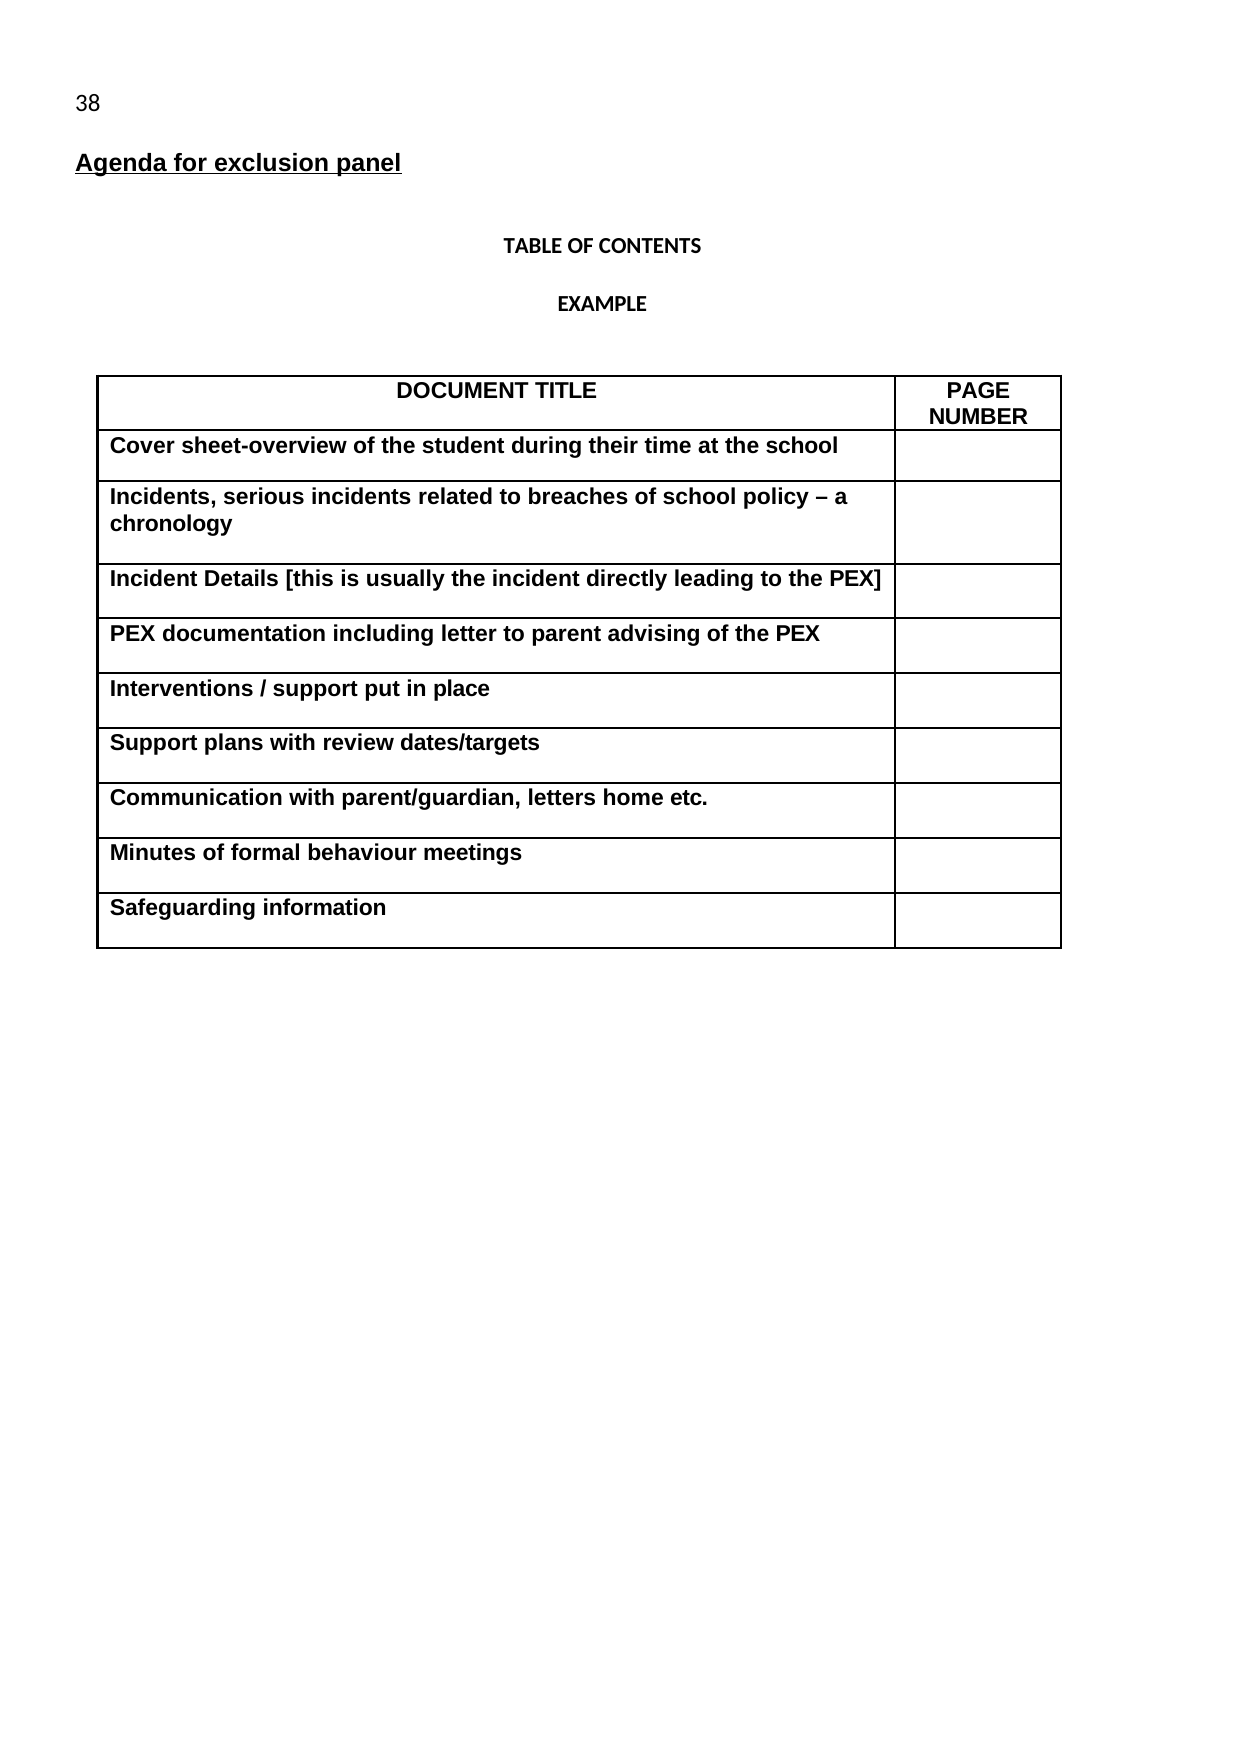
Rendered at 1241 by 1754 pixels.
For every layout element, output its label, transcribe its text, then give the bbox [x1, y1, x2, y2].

table_cell Cover sheet-overview of the student during their time at the school [99, 431, 894, 480]
table_cell Interventions / support put in place [99, 674, 894, 727]
table_cell [896, 729, 1060, 782]
table_cell [896, 674, 1060, 727]
table_cell Safeguarding information [99, 894, 894, 947]
table_cell [896, 894, 1060, 947]
text TABLE OF CONTENTS EXAMPLE [459, 231, 746, 317]
table_cell [896, 619, 1060, 672]
table_cell Minutes of formal behaviour meetings [99, 839, 894, 892]
table_cell PEX documentation including letter to parent advising of the PEX [99, 619, 894, 672]
table_cell [896, 431, 1060, 480]
table_cell [896, 784, 1060, 837]
table_cell [896, 839, 1060, 892]
table_cell [896, 482, 1060, 562]
table_cell Incident Details [this is usually the incident directly leading to the PEX] [99, 565, 894, 617]
table_cell Communication with parent/guardian, letters home etc. [99, 784, 894, 837]
table_cell Incidents, serious incidents related to breaches of school policy – a chronology [99, 482, 894, 562]
table_header DOCUMENT TITLE [99, 377, 894, 429]
table_cell Support plans with review dates/targets [99, 729, 894, 782]
text Agenda for exclusion panel [75, 148, 1107, 177]
table_header PAGE NUMBER [896, 377, 1060, 429]
table_cell [896, 565, 1060, 617]
